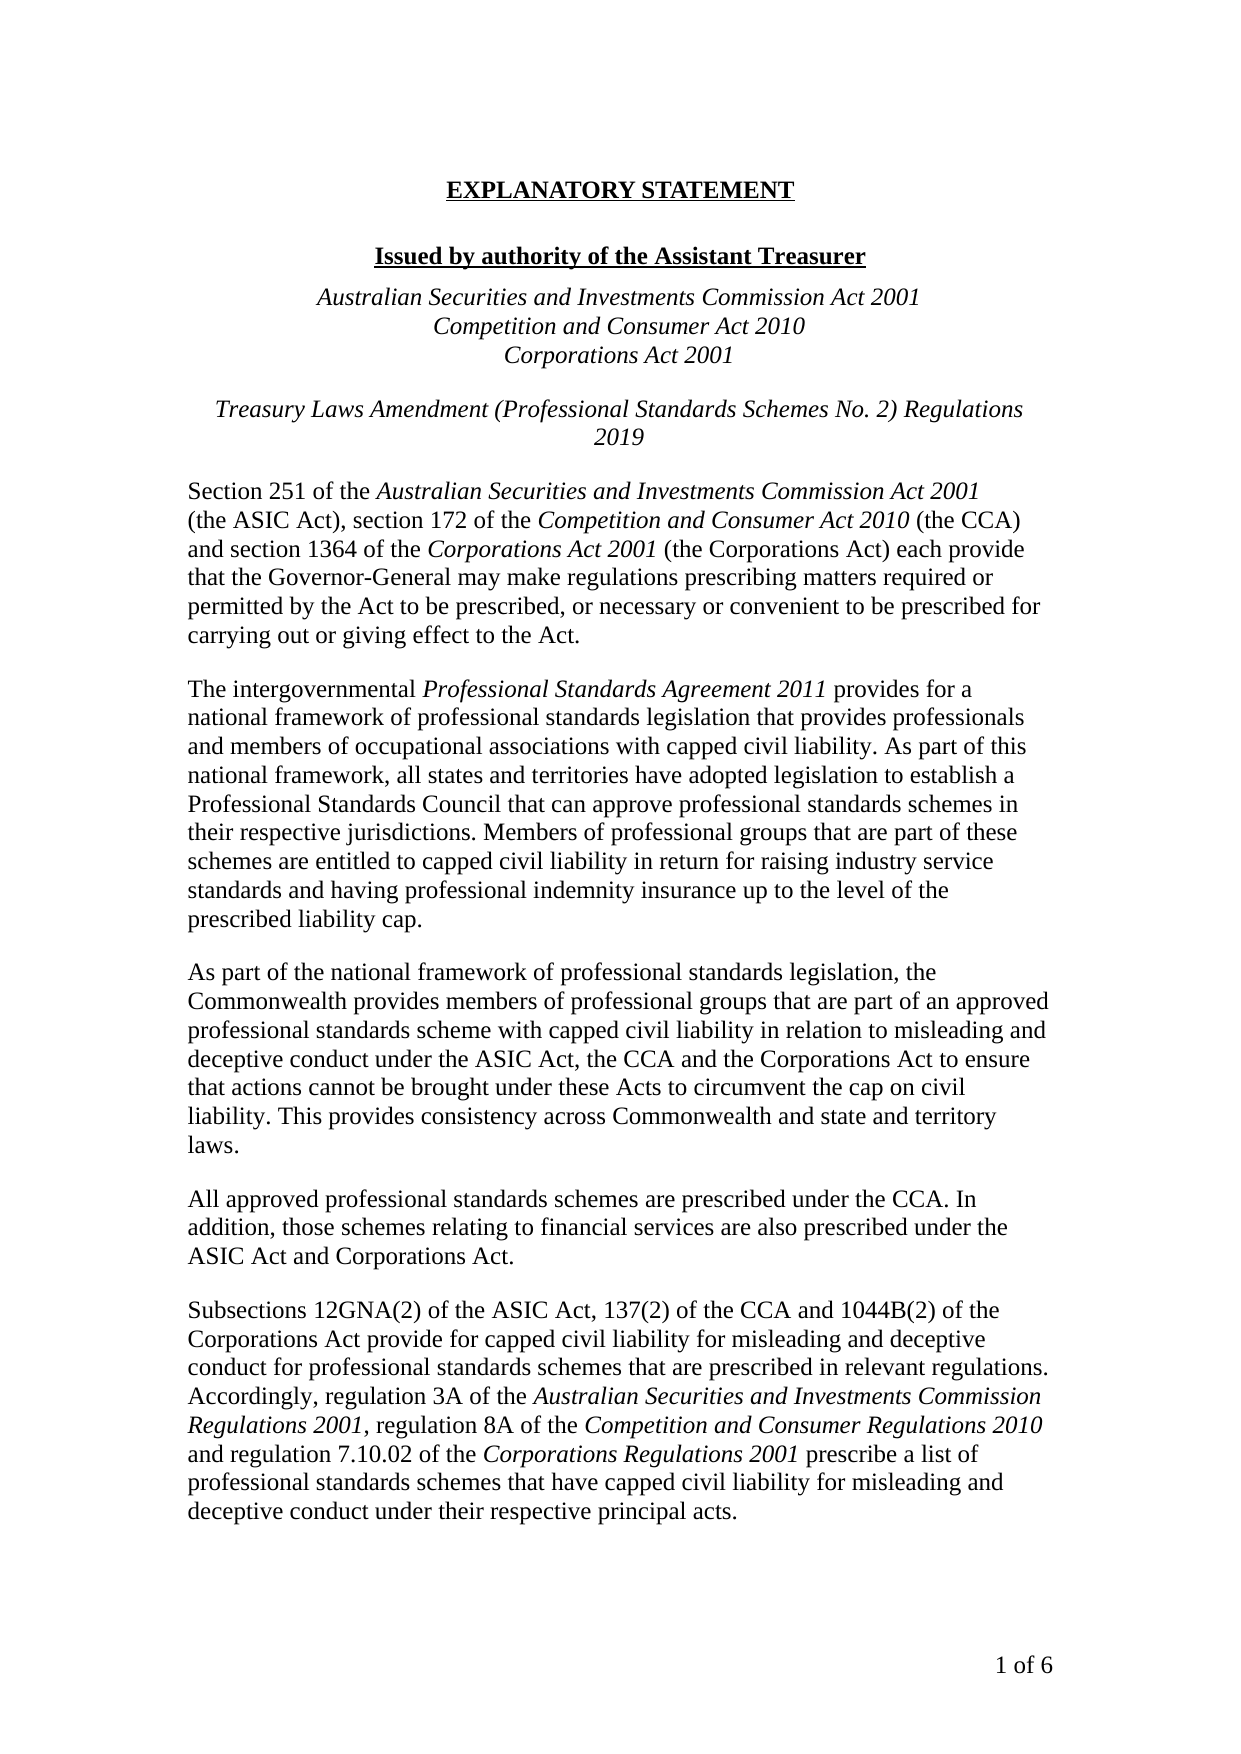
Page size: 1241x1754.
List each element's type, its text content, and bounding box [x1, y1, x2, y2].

text Australian Securities and Investments Commission Act 2001 [187, 282, 1053, 311]
text The intergovernmental Professional Standards Agreement 2011 provides for a national framework of professional standards legislation that provides professionals and members of occupational associations with capped civil liability. As part of this national framework, all states and territories have adopted legislation to establish a Professional Standards Council that can approve professional standards schemes in their respective jurisdictions. Members of professional groups that are part of these schemes are entitled to capped civil liability in return for raising industry service standards and having professional indemnity insurance up to the level of the prescribed liability cap. [187, 674, 1053, 932]
subtitle EXPLANATORY STATEMENT [187, 175, 1053, 204]
text As part of the national framework of professional standards legislation, the Commonwealth provides members of professional groups that are part of an approved professional standards scheme with capped civil liability in relation to misleading and deceptive conduct under the ASIC Act, the CCA and the Corporations Act to ensure that actions cannot be brought under these Acts to circumvent the cap on civil liability. This provides consistency across Commonwealth and state and territory laws. [187, 957, 1053, 1159]
text Corporations Act 2001 [187, 340, 1053, 369]
text Section 251 of the Australian Securities and Investments Commission Act 2001 (the ASIC Act), section 172 of the Competition and Consumer Act 2010 (the CCA) and section 1364 of the Corporations Act 2001 (the Corporations Act) each provide that the Governor-General may make regulations prescribing matters required or permitted by the Act to be prescribed, or necessary or convenient to be prescribed for carrying out or giving effect to the Act. [187, 476, 1053, 649]
subtitle Issued by authority of the [187, 241, 1053, 270]
text Treasury Laws Amendment (Professional Standards Schemes No. 2) Regulations 2019 [187, 394, 1053, 451]
text Competition and Consumer Act 2010 [187, 311, 1053, 340]
text Subsections 12GNA(2) of the ASIC Act, 137(2) of the CCA and 1044B(2) of the Corporations Act provide for capped civil liability for misleading and deceptive conduct for professional standards schemes that are prescribed in relevant regulations. Accordingly, regulation 3A of the Australian Securities and Investments Commission Regulations 2001, regulation 8A of the Competition and Consumer Regulations 2010 and regulation 7.10.02 of the Corporations Regulations 2001 prescribe a list of professional standards schemes that have capped civil liability for misleading and deceptive conduct under their respective principal acts. [187, 1295, 1053, 1525]
text All approved professional standards schemes are prescribed under the CCA. In addition, those schemes relating to financial services are also prescribed under the ASIC Act and Corporations Act. [187, 1184, 1053, 1270]
